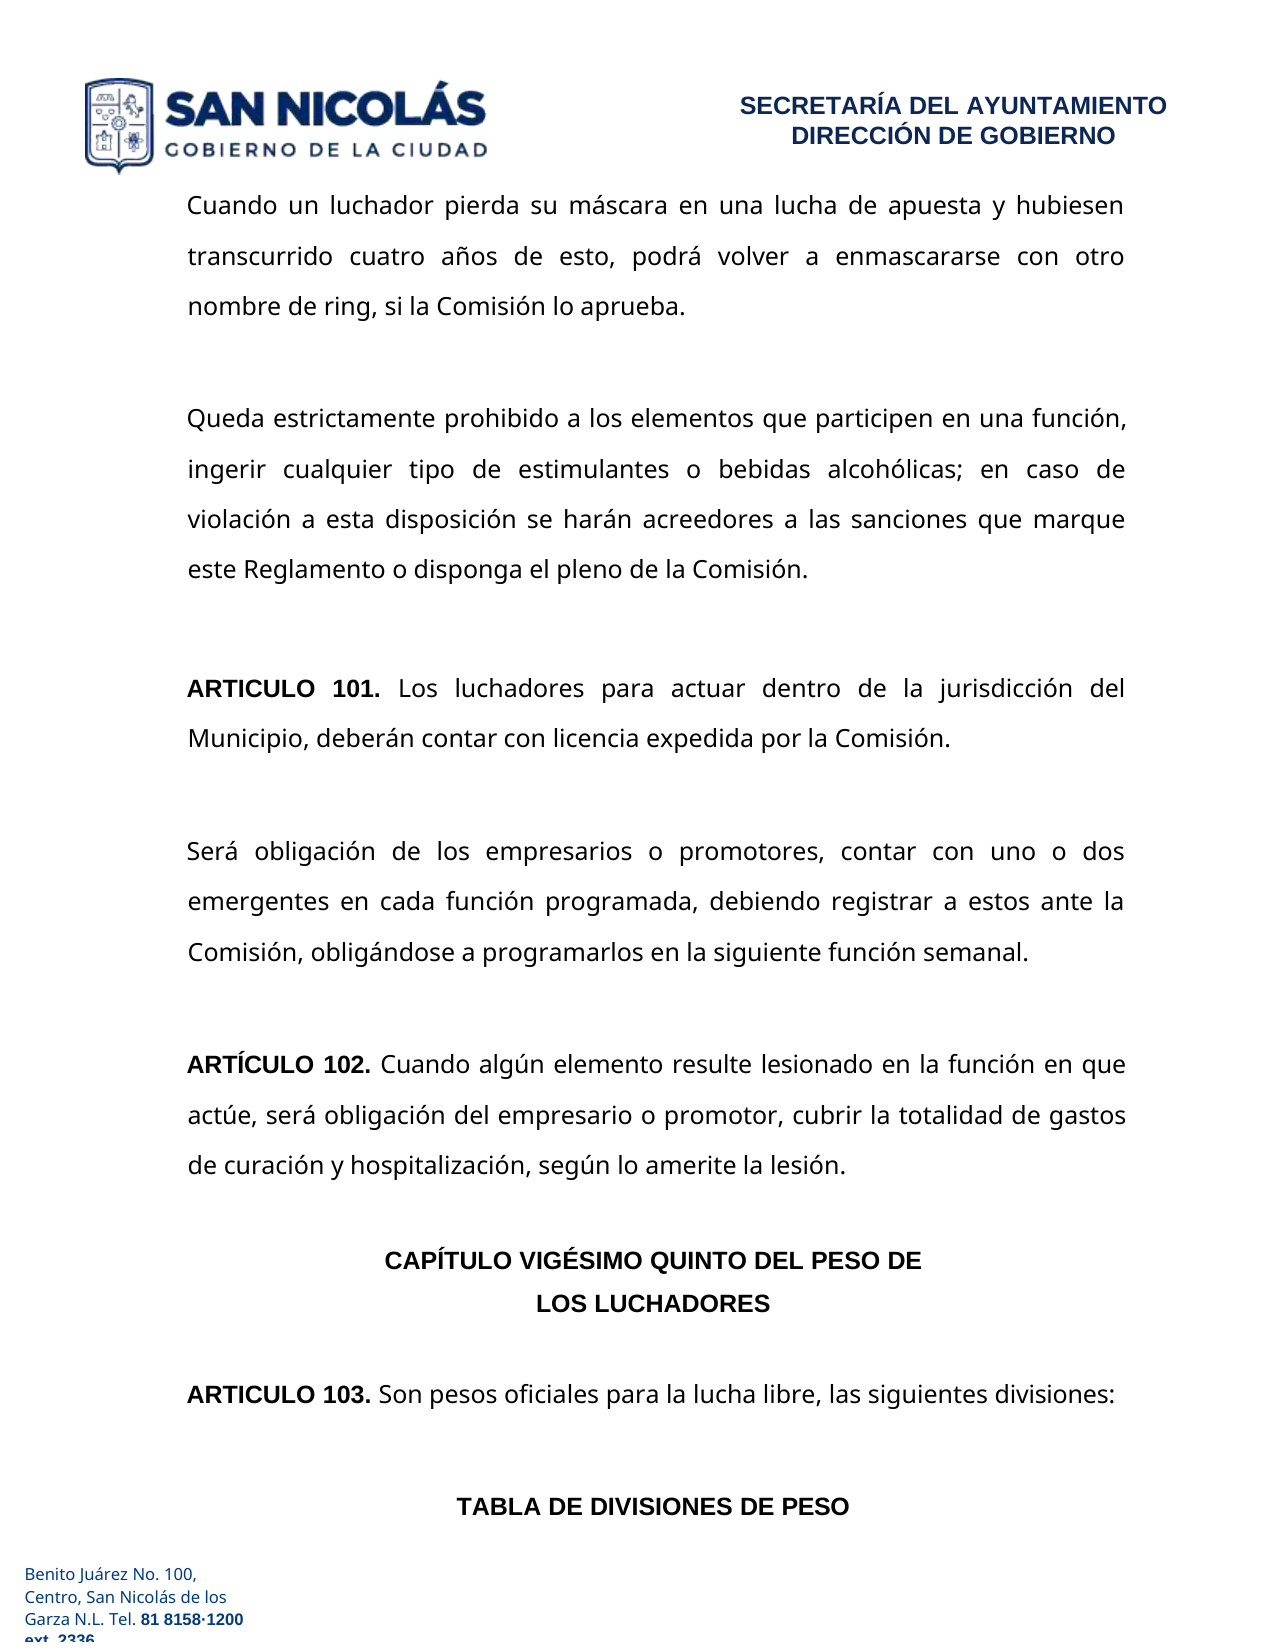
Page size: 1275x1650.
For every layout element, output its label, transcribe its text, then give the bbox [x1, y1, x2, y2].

subtitle CAPÍTULO VIGÉSIMO QUINTO DEL PESO DE LOS LUCHADORES [371, 1246, 936, 1318]
text ARTICULO 103. Son pesos oficiales para la lucha libre, las siguientes divisiones: [186, 1376, 1237, 1410]
text ARTICULO 101. Los luchadores para actuar dentro de la jurisdicción del Municipio, deberán contar con licencia expedida por la Comisión. [186, 671, 1126, 755]
text Cuando un luchador pierda su máscara en una lucha de apuesta y hubiesen transcurrido cuatro años de esto, podrá volver a enmascararse con otro nombre de ring, si la Comisión lo aprueba. [186, 188, 1126, 323]
text ARTÍCULO 102. Cuando algún elemento resulte lesionado en la función en que actúe, será obligación del empresario o promotor, cubrir la totalidad de gastos de curación y hospitalización, según lo amerite la lesión. [186, 1047, 1126, 1182]
picture [85, 78, 487, 175]
text Será obligación de los empresarios o promotores, contar con uno o dos emergentes en cada función programada, debiendo registrar a estos ante la Comisión, obligándose a programarlos en la siguiente función semanal. [186, 833, 1126, 968]
text Queda estrictamente prohibido a los elementos que participen en una función, ingerir cualquier tipo de estimulantes o bebidas alcohólicas; en caso de violación a esta disposición se harán acreedores a las sanciones que marque este Reglamento o disponga el pleno de la Comisión. [186, 401, 1127, 586]
subtitle TABLA DE DIVISIONES DE PESO [228, 1492, 1079, 1521]
